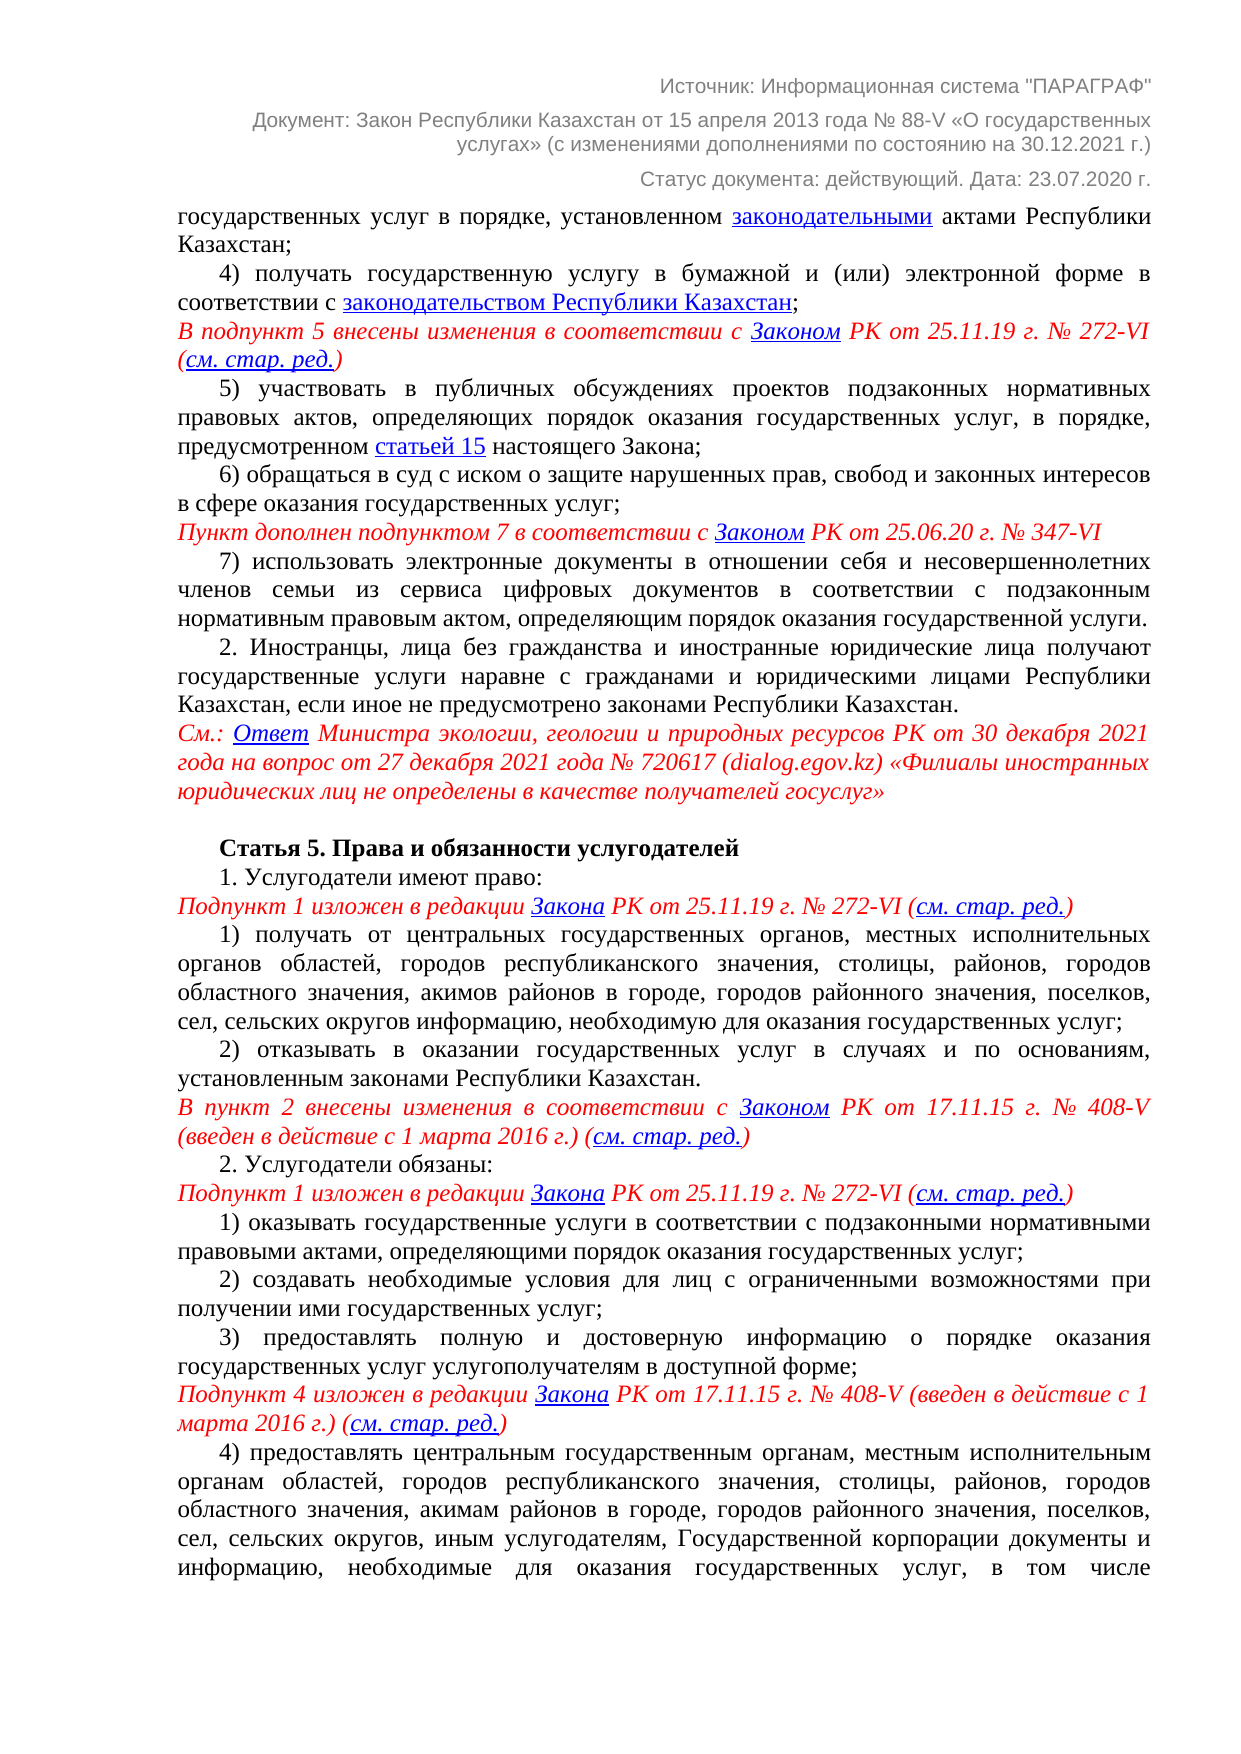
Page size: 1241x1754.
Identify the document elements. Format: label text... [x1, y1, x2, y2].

text См.: Ответ Министра экологии, геологии и природных ресурсов РК от 30 декабря 2021 года на вопрос от 27 декабря 2021 года № 720617 (dialog.egov.kz) «Филиалы иностранных юридических лиц не определены в качестве получателей госуслуг» [177, 718, 1152, 804]
text 7) использовать электронные документы в отношении себя и несовершеннолетних членов семьи из сервиса цифровых документов в соответствии с подзаконным нормативным правовым актом, определяющим порядок оказания государственной услуги. [177, 546, 1152, 632]
text Подпункт 4 изложен в редакции Закона РК от 17.11.15 г. № 408-V (введен в действие с 1 марта 2016 г.) (см. стар. ред.) [177, 1379, 1152, 1437]
text 2. Услугодатели обязаны: [177, 1149, 1152, 1178]
text 2) создавать необходимые условия для лиц с ограниченными возможностями при получении ими государственных услуг; [177, 1264, 1152, 1322]
text 1. Услугодатели имеют право: [177, 862, 1152, 891]
text 1) получать от центральных государственных органов, местных исполнительных органов областей, городов республиканского значения, столицы, районов, городов областного значения, акимов районов в городе, городов районного значения, поселков, сел, сельских округов информацию, необходимую для оказания государственных услуг; [177, 919, 1152, 1034]
text 3) предоставлять полную и достоверную информацию о порядке оказания государственных услуг услугополучателям в доступной форме; [177, 1322, 1152, 1379]
text Подпункт 1 изложен в редакции Закона РК от 25.11.19 г. № 272-VI (см. стар. ред.) [177, 1178, 1152, 1207]
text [177, 201, 1152, 258]
text 1) оказывать государственные услуги в соответствии с подзаконными нормативными правовыми актами, определяющими порядок оказания государственных услуг; [177, 1207, 1152, 1264]
text Пункт дополнен подпунктом 7 в соответствии с Законом РК от 25.06.20 г. № 347-VI [177, 517, 1152, 546]
text 2. Иностранцы, лица без гражданства и иностранные юридические лица получают государственные услуги наравне с гражданами и юридическими лицами Республики Казахстан, если иное не предусмотрено законами Республики Казахстан. [177, 632, 1152, 718]
text 4) получать государственную услугу в бумажной и (или) электронной форме в соответствии с законодательством Республики Казахстан; [177, 258, 1152, 316]
text 6) обращаться в суд с иском о защите нарушенных прав, свобод и законных интересов в сфере оказания государственных услуг; [177, 459, 1152, 517]
text Подпункт 1 изложен в редакции Закона РК от 25.11.19 г. № 272-VI (см. стар. ред.) [177, 891, 1152, 919]
text В подпункт 5 внесены изменения в соответствии с Законом РК от 25.11.19 г. № 272-VI (см. стар. ред.) [177, 316, 1152, 373]
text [177, 1437, 1152, 1581]
text 5) участвовать в публичных обсуждениях проектов подзаконных нормативных правовых актов, определяющих порядок оказания государственных услуг, в порядке, предусмотренном статьей 15 настоящего Закона; [177, 373, 1152, 459]
text Статья 5. Права и обязанности услугодателей [177, 833, 1152, 862]
text В пункт 2 внесены изменения в соответствии с Законом РК от 17.11.15 г. № 408-V (введен в действие с 1 марта 2016 г.) (см. стар. ред.) [177, 1092, 1152, 1149]
text 2) отказывать в оказании государственных услуг в случаях и по основаниям, установленным законами Республики Казахстан. [177, 1034, 1152, 1092]
